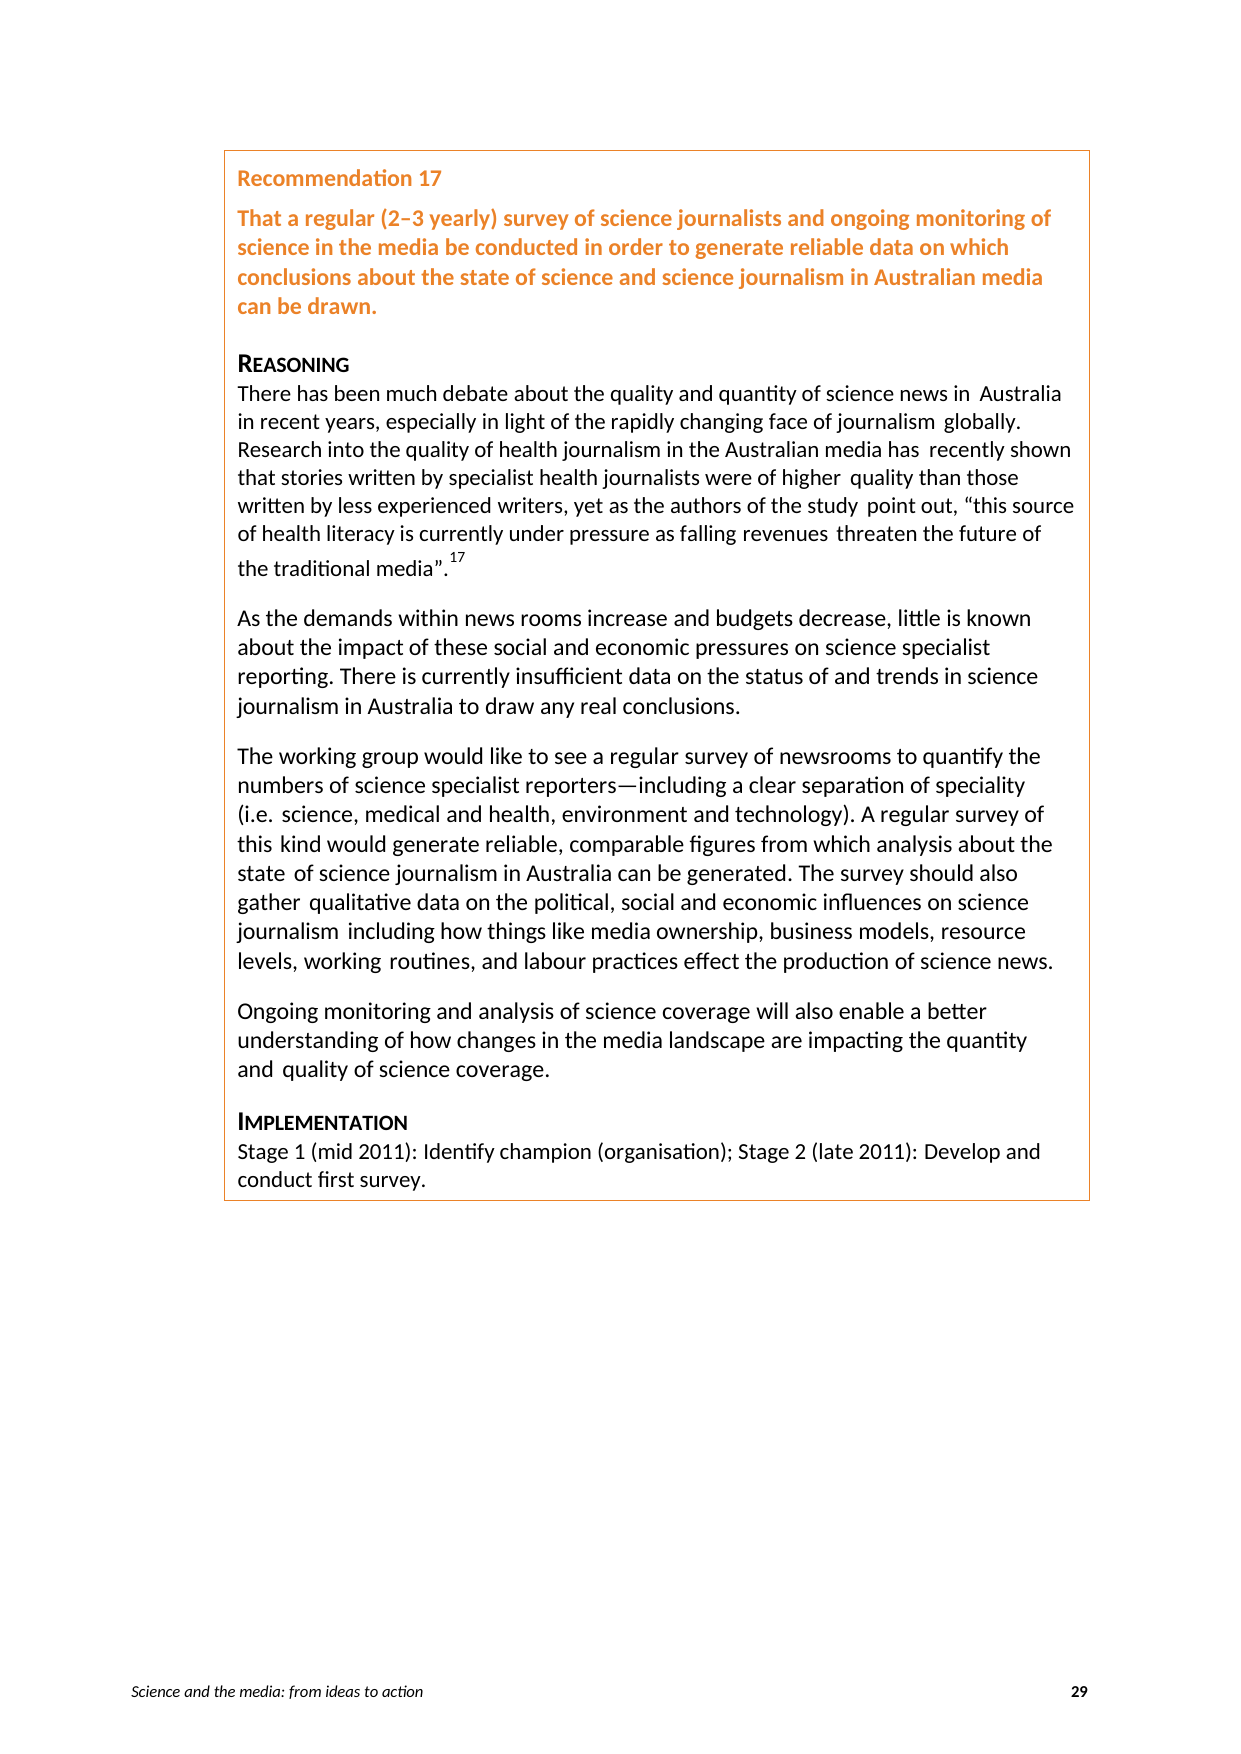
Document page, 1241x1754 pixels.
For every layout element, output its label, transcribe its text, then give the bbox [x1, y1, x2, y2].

text The working group would like to see a regular survey of newsrooms to quantify the numbers of science specialist reporters—including a clear separation of speciality (i.e. science, medical and health, environment and technology). A regular survey of this kind would generate reliable, comparable figures from which analysis about the state of science journalism in Australia can be generated. The survey should also gather qualitative data on the political, social and economic influences on science journalism including how things like media ownership, business models, resource levels, working routines, and labour practices effect the production of science news. [237, 741, 1065, 975]
text REASONING [237, 346, 1105, 379]
text Recommendation 17 [237, 163, 1105, 193]
text There has been much debate about the quality and quantity of science news in Australia in recent years, especially in light of the rapidly changing face of journalism globally. Research into the quality of health journalism in the Australian media has recently shown that stories written by specialist health journalists were of higher quality than those written by less experienced writers, yet as the authors of the study point out, “this source of health literacy is currently under pressure as falling revenues threaten the future of the traditional media”.17 [237, 379, 1076, 582]
text As the demands within news rooms increase and budgets decrease, little is known about the impact of these social and economic pressures on science specialist reporting. There is currently insufficient data on the status of and trends in science journalism in Australia to draw any real conclusions. [237, 603, 1065, 720]
text That a regular (2–3 yearly) survey of science journalists and ongoing monitoring of science in the media be conducted in order to generate reliable data on which conclusions about the state of science and science journalism in Australian media can be drawn. [237, 203, 1067, 320]
text IMPLEMENTATION [237, 1104, 1065, 1137]
text Stage 1 (mid 2011): Identify champion (organisation); Stage 2 (late 2011): Develop and conduct first survey. [237, 1137, 1076, 1193]
text Ongoing monitoring and analysis of science coverage will also enable a better understanding of how changes in the media landscape are impacting the quantity and quality of science coverage. [237, 996, 1065, 1084]
